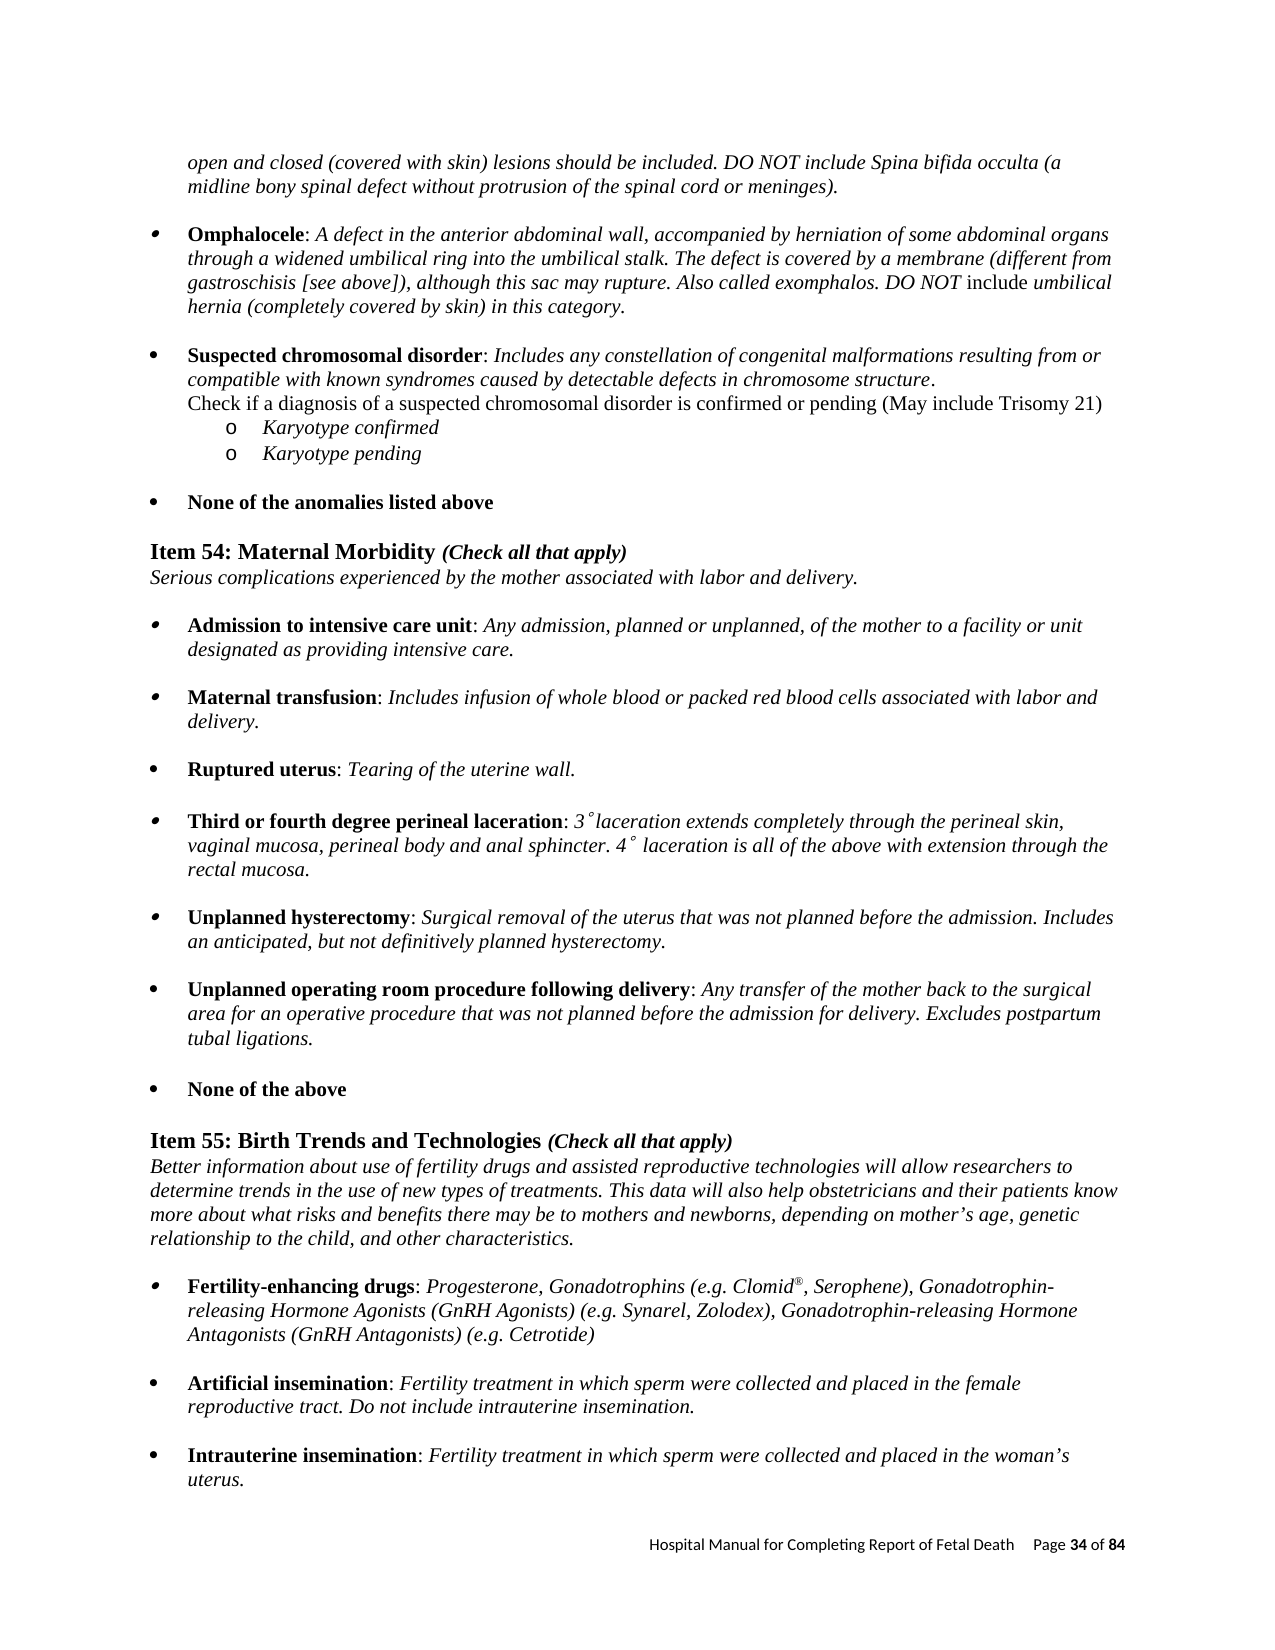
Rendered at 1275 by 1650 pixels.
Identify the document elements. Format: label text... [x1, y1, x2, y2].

list None of the above [150, 1077, 1125, 1101]
list Karyotype confirmed [225, 415, 1125, 440]
list Unplanned operating room procedure following delivery: Any transfer of the mother back to the surgical area for an operative procedure that was not planned before the admission for delivery. Excludes postpartum tubal ligations. [150, 977, 1125, 1049]
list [150, 150, 1125, 198]
list Admission to intensive care unit: Any admission, planned or unplanned, of the mother to a facility or unit designated as providing intensive care. [150, 613, 1125, 661]
list Ruptured uterus: Tearing of the uterine wall. [150, 757, 1125, 781]
list Intrauterine insemination: Fertility treatment in which sperm were collected and placed in the woman’s uterus. [150, 1443, 1125, 1491]
list Omphalocele: A defect in the anterior abdominal wall, accompanied by herniation of some abdominal organs through a widened umbilical ring into the umbilical stalk. The defect is covered by a membrane (different from gastroschisis [see above]), although this sac may rupture. Also called exomphalos. DO NOT include umbilical hernia (completely covered by skin) in this category. [150, 222, 1125, 318]
list Artificial insemination: Fertility treatment in which sperm were collected and placed in the female reproductive tract. Do not include intrauterine insemination. [150, 1370, 1125, 1418]
list Item 54: Maternal Morbidity (Check all that apply) [150, 538, 1125, 565]
list Suspected chromosomal disorder: Includes any constellation of congenital malformations resulting from or compatible with known syndromes caused by detectable defects in chromosome structure. [150, 342, 1125, 391]
list None of the anomalies listed above [150, 490, 1125, 514]
list Check if a diagnosis of a suspected chromosomal disorder is confirmed or pending (May include Trisomy 21) [187, 391, 1125, 415]
list Unplanned hysterectomy: Surgical removal of the uterus that was not planned before the admission. Includes an anticipated, but not definitively planned hysterectomy. [150, 905, 1125, 953]
list Karyotype pending [225, 440, 1125, 466]
list Serious complications experienced by the mother associated with labor and delivery. [150, 565, 1125, 589]
list Better information about use of fertility drugs and assisted reproductive technologies will allow researchers to determine trends in the use of new types of treatments. This data will also help obstetricians and their patients know more about what risks and benefits there may be to mothers and newborns, depending on mother’s age, genetic relationship to the child, and other characteristics. [150, 1154, 1125, 1250]
list Item 55: Birth Trends and Technologies (Check all that apply) [150, 1127, 1125, 1154]
list Third or fourth degree perineal laceration: 3 laceration extends completely through the perineal skin, vaginal mucosa, perineal body and anal sphincter. 4 laceration is all of the above with extension through the rectal mucosa. [150, 809, 1125, 881]
list Maternal transfusion: Includes infusion of whole blood or packed red blood cells associated with labor and delivery. [150, 685, 1125, 733]
list Fertility-enhancing drugs: Progesterone, Gonadotrophins (e.g. Clomid®, Serophene), Gonadotrophin-releasing Hormone Agonists (GnRH Agonists) (e.g. Synarel, Zolodex), Gonadotrophin-releasing Hormone Antagonists (GnRH Antagonists) (e.g. Cetrotide) [150, 1274, 1125, 1346]
